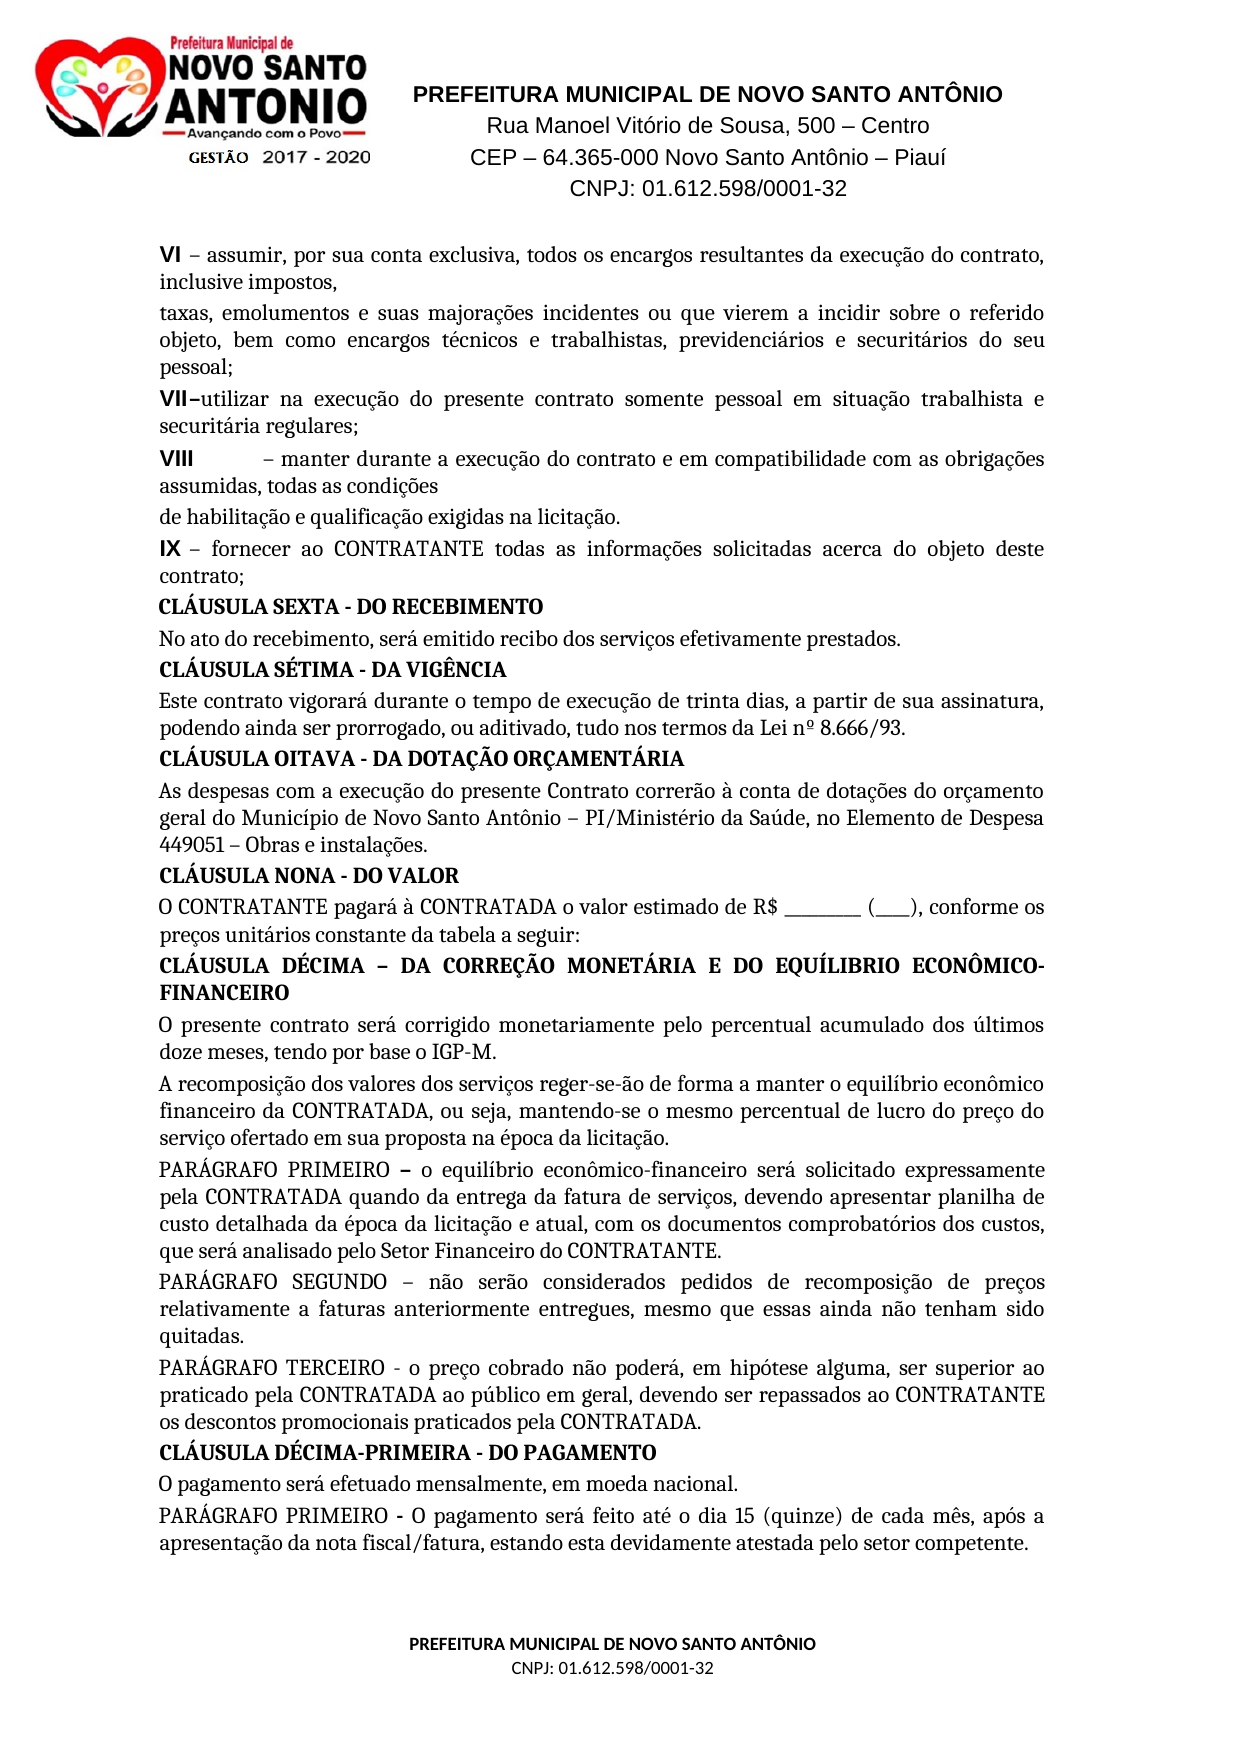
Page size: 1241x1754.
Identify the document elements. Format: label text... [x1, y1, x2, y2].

text PARÁGRAFO PRIMEIRO - O pagamento será feito até o dia 15 (quinze) de cada mês, após a apresentação da nota fiscal/fatura, estando esta devidamente atestada pelo setor competente. [158, 1502, 1046, 1556]
text PARÁGRAFO SEGUNDO – não serão considerados pedidos de recomposição de preços relativamente a faturas anteriormente entregues, mesmo que essas ainda não tenham sido quitadas. [158, 1269, 1046, 1350]
text CLÁUSULA SEXTA - DO RECEBIMENTO [158, 594, 1046, 620]
text O CONTRATANTE pagará à CONTRATADA o valor estimado de R$ _________ (____), conforme os preços unitários constante da tabela a seguir: [158, 894, 1046, 948]
subtitle CLÁUSULA SÉTIMA - DA VIGÊNCIA [159, 657, 1046, 683]
text PARÁGRAFO TERCEIRO - o preço cobrado não poderá, em hipótese alguma, ser superior ao praticado pela CONTRATADA ao público em geral, devendo ser repassados ao CONTRATANTE os descontos promocionais praticados pela CONTRATADA. [158, 1354, 1046, 1435]
text As despesas com a execução do presente Contrato correrão à conta de dotações do orçamento geral do Município de Novo Santo Antônio – PI/Ministério da Saúde, no Elemento de Despesa 449051 – Obras e instalações. [158, 777, 1046, 858]
picture [30, 23, 378, 177]
list – assumir, por sua conta exclusiva, todos os encargos resultantes da execução do contrato, inclusive impostos, [159, 241, 1046, 295]
text O presente contrato será corrigido monetariamente pelo percentual acumulado dos últimos doze meses, tendo por base o IGP-M. [158, 1011, 1046, 1065]
list – fornecer ao CONTRATANTE todas as informações solicitadas acerca do objeto deste contrato; [159, 535, 1046, 589]
text O pagamento será efetuado mensalmente, em moeda nacional. [158, 1471, 1046, 1498]
subtitle CLÁUSULA DÉCIMA – DA CORREÇÃO MONETÁRIA E DO EQUÍLIBRIO ECONÔMICO-FINANCEIRO [159, 953, 1046, 1006]
list – manter durante a execução do contrato e em compatibilidade com as obrigações assumidas, todas as condições [159, 444, 1046, 499]
text A recomposição dos valores dos serviços reger-se-ão de forma a manter o equilíbrio econômico financeiro da CONTRATADA, ou seja, mantendo-se o mesmo percentual de lucro do preço do serviço ofertado em sua proposta na época da licitação. [158, 1070, 1046, 1151]
text Este contrato vigorará durante o tempo de execução de trinta dias, a partir de sua assinatura, podendo ainda ser prorrogado, ou aditivado, tudo nos termos da Lei nº 8.666/93. [158, 688, 1046, 741]
text taxas, emolumentos e suas majorações incidentes ou que vierem a incidir sobre o referido objeto, bem como encargos técnicos e trabalhistas, previdenciários e securitários do seu pessoal; [159, 300, 1046, 380]
text PARÁGRAFO PRIMEIRO – o equilíbrio econômico-financeiro será solicitado expressamente pela CONTRATADA quando da entrega da fatura de serviços, devendo apresentar planilha de custo detalhada da época da licitação e atual, com os documentos comprobatórios dos custos, que será analisado pelo Setor Financeiro do CONTRATANTE. [158, 1157, 1046, 1264]
list –utilizar na execução do presente contrato somente pessoal em situação trabalhista e securitária regulares; [159, 385, 1046, 439]
text de habilitação e qualificação exigidas na licitação. [159, 504, 1046, 530]
subtitle CLÁUSULA DÉCIMA-PRIMEIRA - DO PAGAMENTO [159, 1440, 1046, 1466]
subtitle CLÁUSULA OITAVA - DA DOTAÇÃO ORÇAMENTÁRIA [159, 746, 1046, 772]
text No ato do recebimento, será emitido recibo dos serviços efetivamente prestados. [158, 625, 1046, 652]
subtitle CLÁUSULA NONA - DO VALOR [159, 863, 1046, 889]
